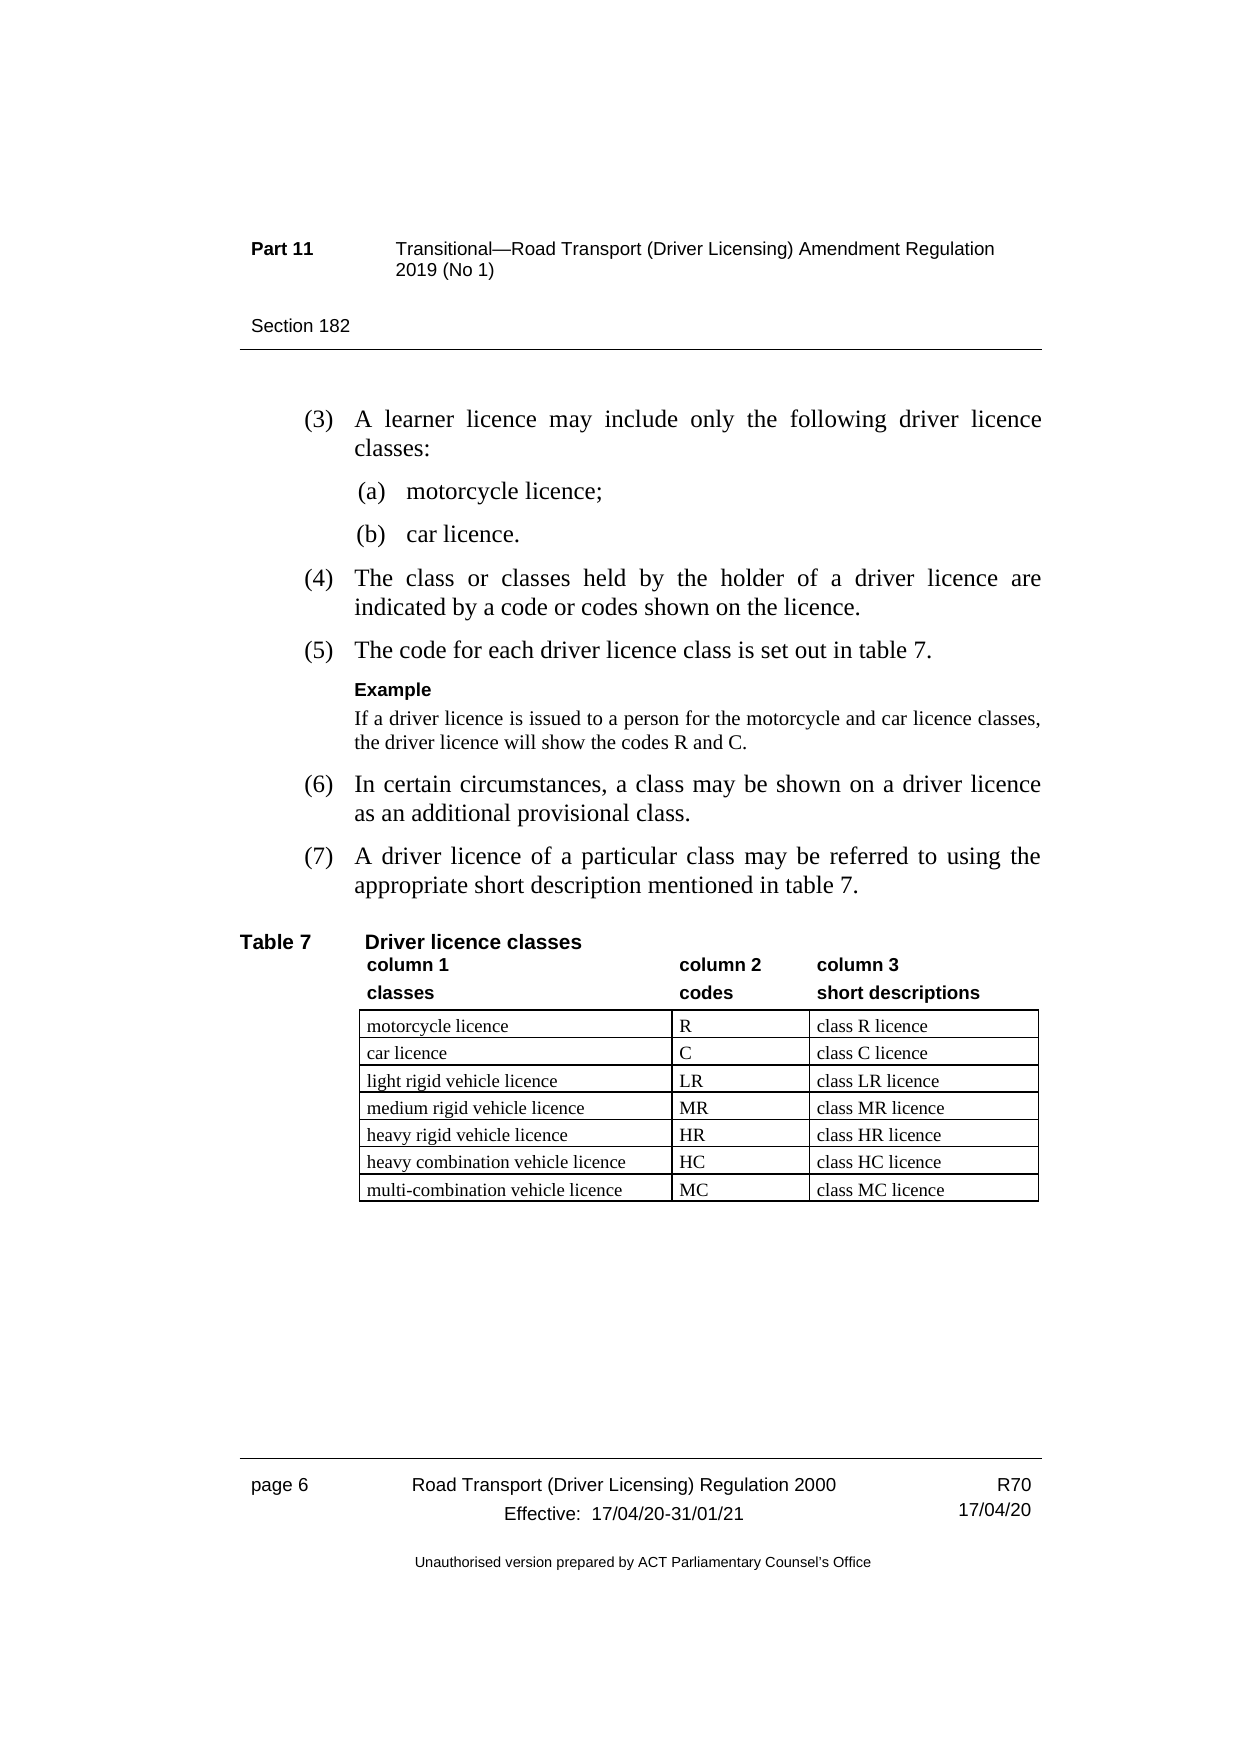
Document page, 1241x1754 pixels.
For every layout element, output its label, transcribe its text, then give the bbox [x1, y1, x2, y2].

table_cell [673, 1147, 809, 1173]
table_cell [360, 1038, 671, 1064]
text (6) In certain circumstances, a class may be shown on a driver licence as an additional provisional class. [239, 769, 1042, 826]
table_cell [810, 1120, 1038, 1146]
text (5) The code for each driver licence class is set out in table 7. [239, 635, 1042, 664]
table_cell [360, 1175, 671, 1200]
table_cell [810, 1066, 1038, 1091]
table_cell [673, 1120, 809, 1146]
text (7) A driver licence of a particular class may be referred to using the appropriate short description mentioned in table 7. [239, 841, 1042, 898]
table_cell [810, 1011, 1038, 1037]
text (3) A learner licence may include only the following driver licence classes: [239, 404, 1042, 462]
text Table 7 Driver licence classes [239, 930, 1042, 954]
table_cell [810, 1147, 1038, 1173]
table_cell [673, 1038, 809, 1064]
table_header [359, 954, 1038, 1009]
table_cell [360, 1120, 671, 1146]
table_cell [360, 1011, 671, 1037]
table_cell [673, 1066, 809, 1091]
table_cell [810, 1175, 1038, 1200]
text If a driver licence is issued to a person for the motorcycle and car licence classes, the driver licence will show the codes R and C. [354, 706, 1042, 754]
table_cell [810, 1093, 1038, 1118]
text Example [354, 678, 1042, 700]
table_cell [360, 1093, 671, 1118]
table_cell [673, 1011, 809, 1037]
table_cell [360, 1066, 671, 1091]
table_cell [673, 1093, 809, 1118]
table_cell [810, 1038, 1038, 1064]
text (a) motorcycle licence; [239, 476, 1042, 505]
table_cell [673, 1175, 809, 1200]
text (b) car licence. [239, 519, 1042, 548]
text (4) The class or classes held by the holder of a driver licence are indicated by a code or codes shown on the licence. [239, 563, 1042, 620]
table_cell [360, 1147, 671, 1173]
